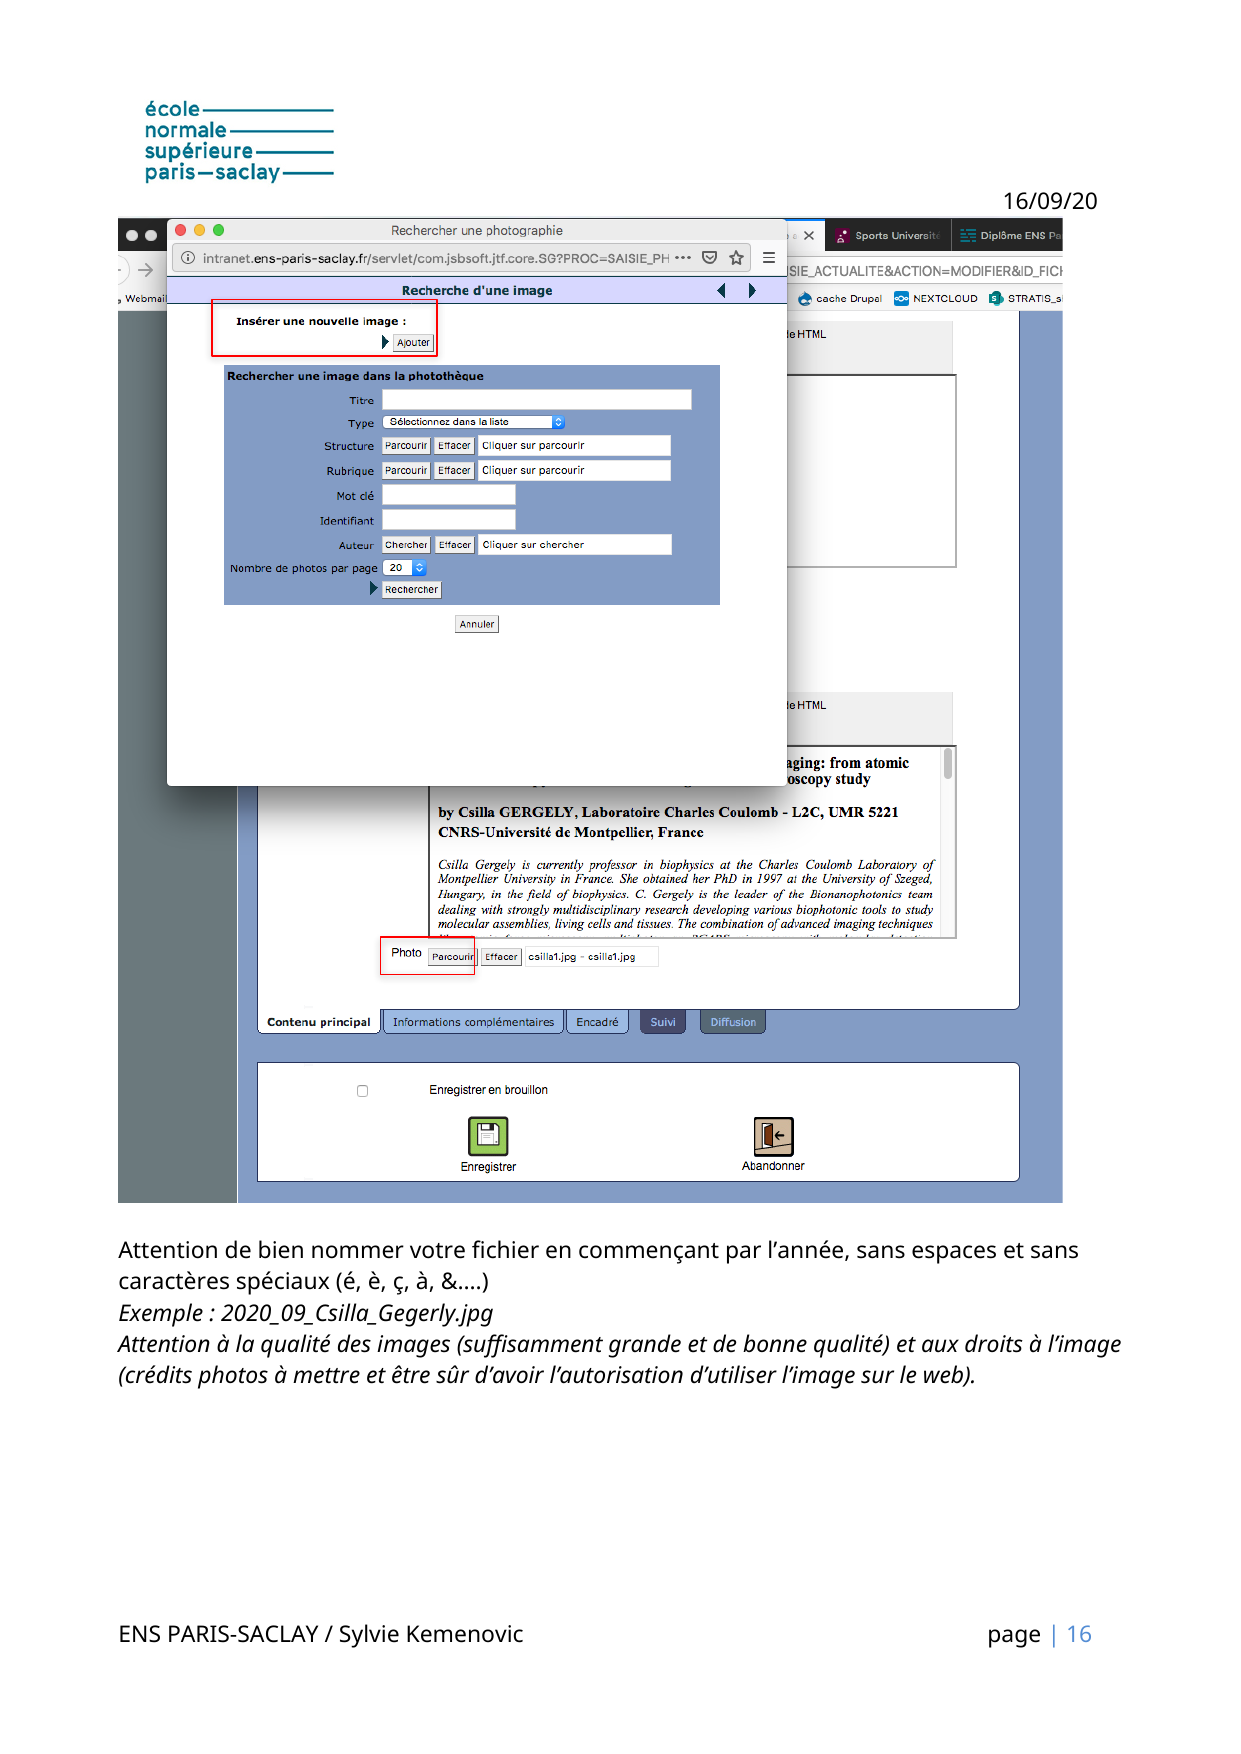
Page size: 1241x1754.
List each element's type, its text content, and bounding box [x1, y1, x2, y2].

text Attention de bien nommer votre fichier en commençant par l’année, sans espaces et sans caractères spéciaux (é, è, ç, à, &….) [118, 1234, 1152, 1296]
picture [118, 216, 1063, 1203]
text Exemple : 2020_09_Csilla_Gegerly.jpg [118, 1296, 1152, 1328]
text Attention à la qualité des images (suffisamment grande et de bonne qualité) et aux droits à l’image (crédits photos à mettre et être sûr d’avoir l’autorisation d’utiliser l’image sur le web). [118, 1328, 1152, 1390]
picture [118, 73, 360, 210]
